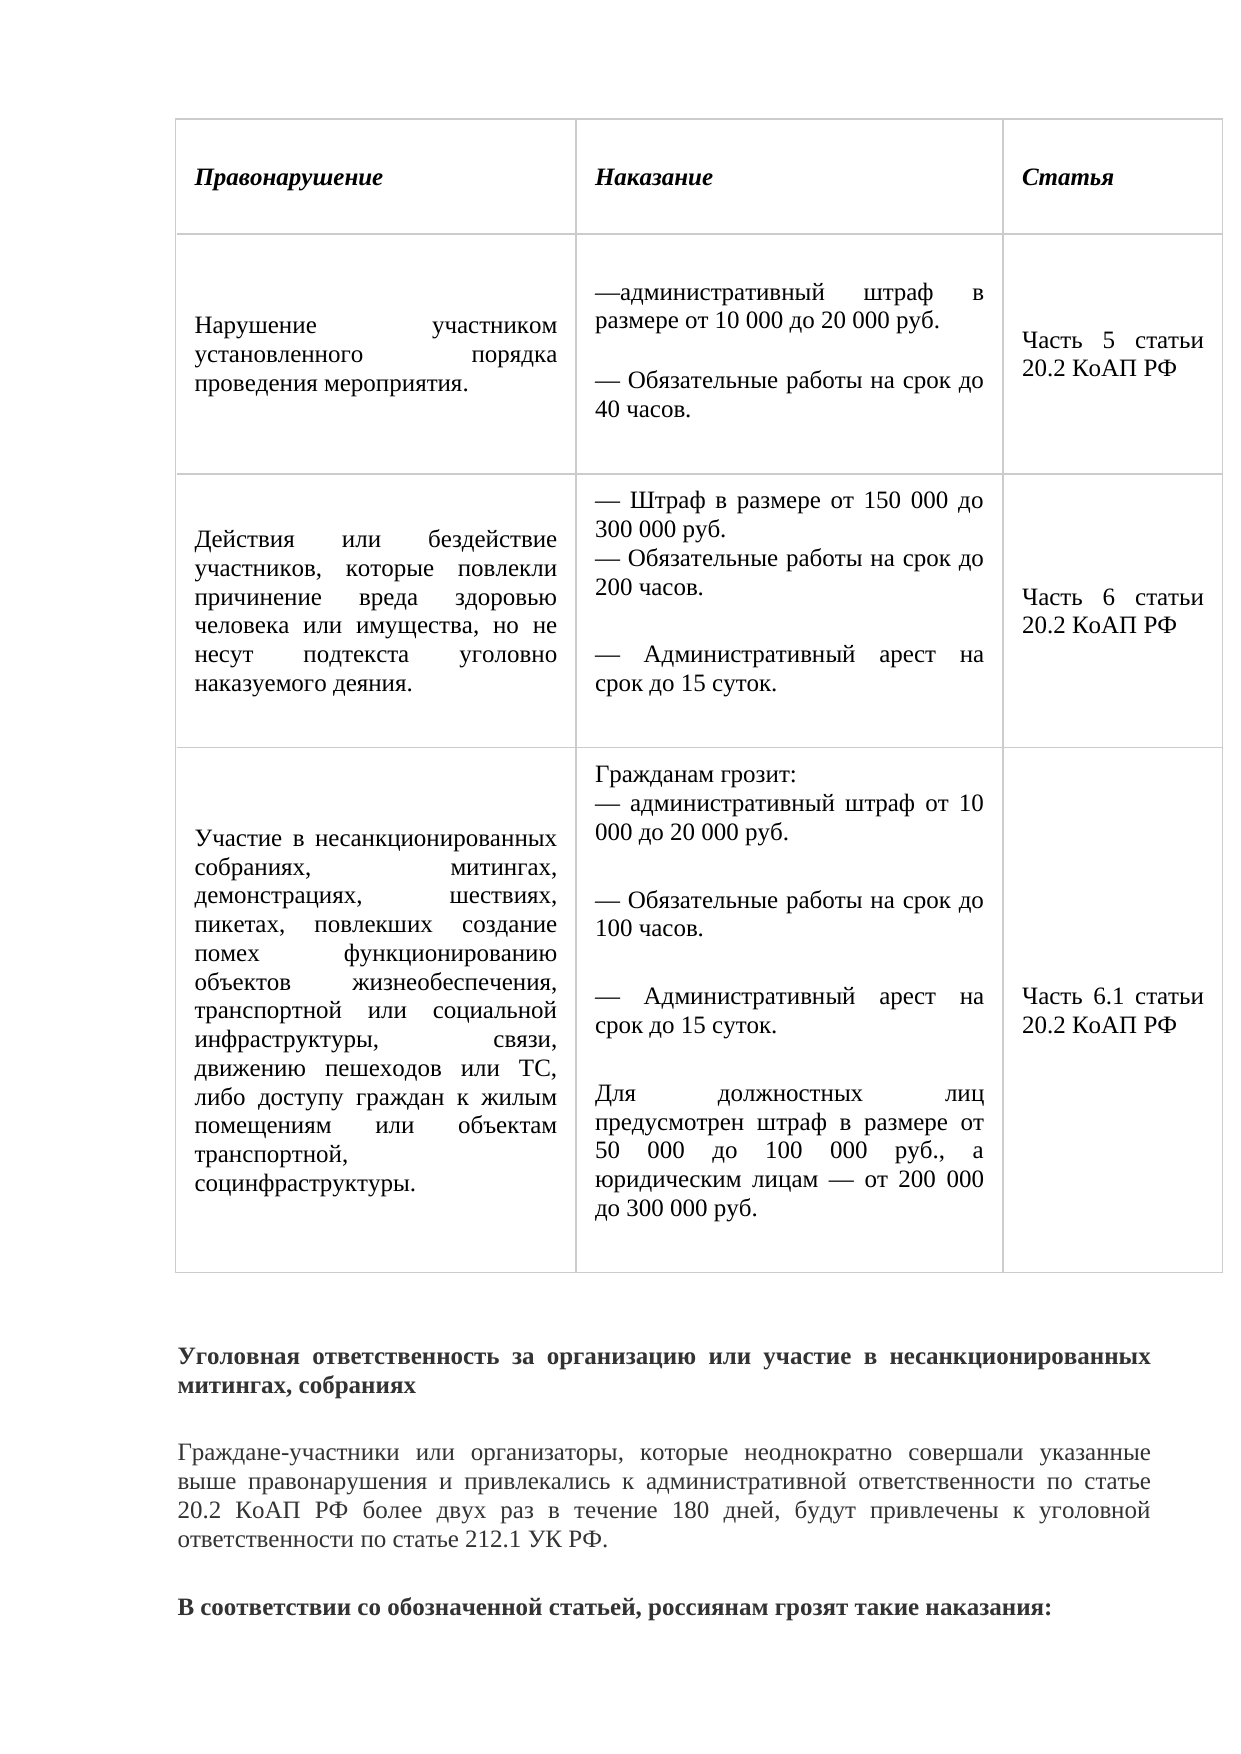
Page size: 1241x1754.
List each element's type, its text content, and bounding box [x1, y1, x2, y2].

table_cell Часть 6 статьи 20.2 КоАП РФ [1004, 475, 1222, 747]
table_cell Гражданам грозит: — административный штраф от 10 000 до 20 000 руб. — Обязательные работы на срок до 100 часов. — Административный арест на срок до 15 суток. Для должностных лиц предусмотрен штраф в размере от 50 000 до 100 000 руб., а юридическим лицам — от 200 000 до 300 000 руб. [577, 748, 1002, 1272]
table_header Наказание [577, 120, 1002, 233]
table_header Статья [1004, 120, 1222, 233]
table_cell Часть 5 статьи 20.2 КоАП РФ [1004, 235, 1222, 473]
text Граждане-участники или организаторы, которые неоднократно совершали указанные выше правонарушения и привлекались к административной ответственности по статье 20.2 КоАП РФ более двух раз в течение 180 дней, будут привлечены к уголовной ответственности по статье 212.1 УК РФ. [177, 1437, 1152, 1552]
text В соответствии со обозначенной статьей, россиянам грозят такие наказания: [177, 1592, 1152, 1620]
text Уголовная ответственность за организацию или участие в несанкционированных митингах, собраниях [177, 1341, 1152, 1398]
table_cell — Штраф в размере от 150 000 до 300 000 руб. — Обязательные работы на срок до 200 часов. — Административный арест на срок до 15 суток. [577, 475, 1002, 747]
table_header Правонарушение [176, 120, 575, 233]
table_cell Действия или бездействие участников, которые повлекли причинение вреда здоровью человека или имущества, но не несут подтекста уголовно наказуемого деяния. [176, 474, 575, 747]
table_cell Часть 6.1 статьи 20.2 КоАП РФ [1004, 748, 1222, 1272]
table_cell Участие в несанкционированных собраниях, митингах, демонстрациях, шествиях, пикетах, повлекших создание помех функционированию объектов жизнеобеспечения, транспортной или социальной инфраструктуры, связи, движению пешеходов или ТС, либо доступу граждан к жилым помещениям или объектам транспортной, социнфраструктуры. [176, 748, 575, 1272]
table_cell Нарушение участником установленного порядка проведения мероприятия. [176, 234, 575, 473]
table_cell —административный штраф в размере от 10 000 до 20 000 руб. — Обязательные работы на срок до 40 часов. [577, 235, 1002, 473]
